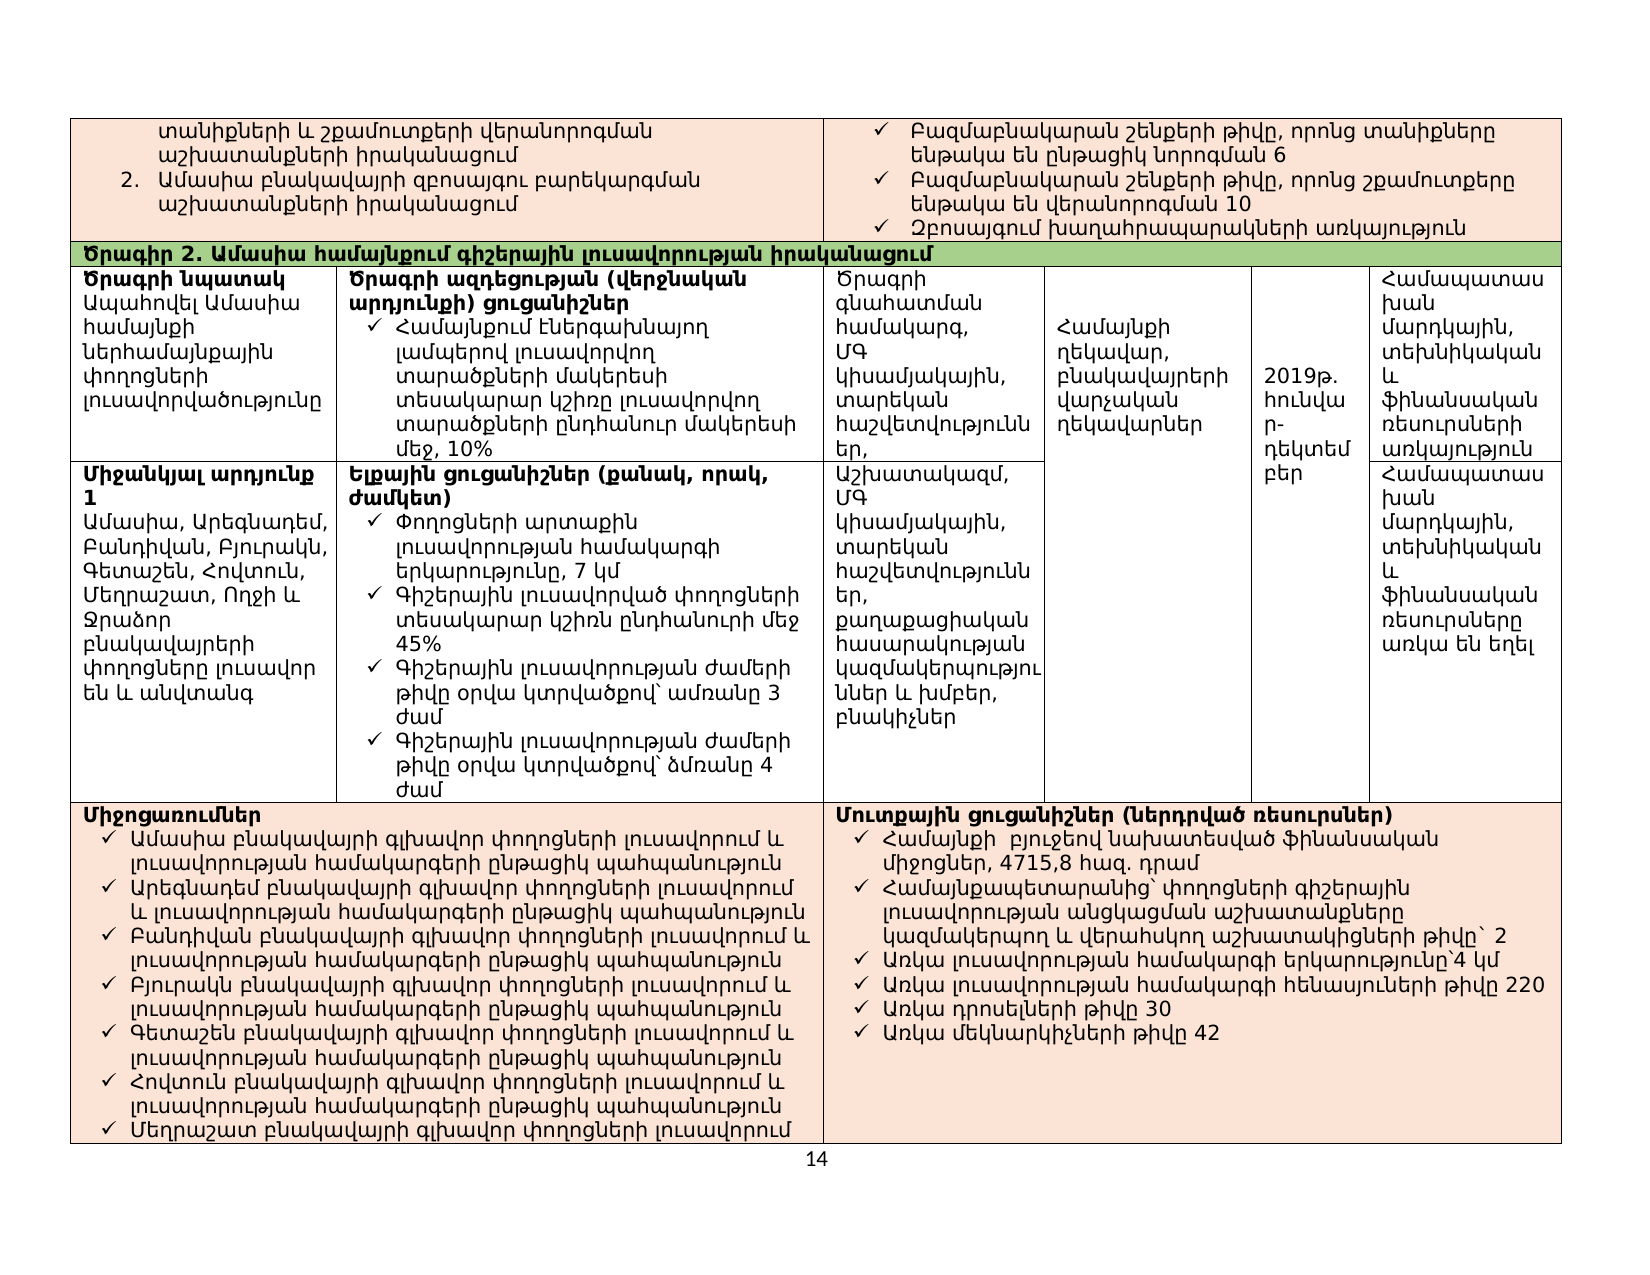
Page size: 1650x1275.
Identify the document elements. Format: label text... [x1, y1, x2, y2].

table_cell Ծրագրի գնահատման համակարգ, ՄԳ կիսամյակային, տարեկան հաշվետվություններ, [824, 267, 1044, 461]
table_cell Համապատասխան մարդկային, տեխնիկական և ֆինանսական ռեսուրսները առկա են եղել [1370, 462, 1561, 802]
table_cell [71, 803, 823, 1143]
table_cell 2019թ. հունվար- դեկտեմբեր [1252, 267, 1369, 802]
table_cell Ելքային ցուցանիշներ (քանակ, որակ, ժամկետ) Փողոցների արտաքին լուսավորության համակարգի երկարությունը, 7 կմ Գիշերային լուսավորված փողոցների տեսակարար կշիռն ընդհանուրի մեջ 45% Գիշերային լուսավորության ժամերի թիվը օրվա կտրվածքով՝ ամռանը 3 ժամ Գիշերային լուսավորության ժամերի թիվը օրվա կտրվածքով՝ ձմռանը 4 ժամ [337, 462, 823, 802]
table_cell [824, 119, 1561, 241]
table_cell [71, 119, 823, 241]
table_cell Ծրագիր 2. Ամասիա համայնքում գիշերային լուսավորության իրականացում [71, 242, 1561, 266]
table_cell Ծրագրի նպատակ Ապահովել Ամասիա համայնքի ներհամայնքային փողոցների լուսավորվածությունը [71, 267, 336, 461]
table_cell Համապատասխան մարդկային, տեխնիկական և ֆինանսական ռեսուրսների առկայություն [1370, 267, 1561, 461]
table_cell Համայնքի ղեկավար, բնակավայրերի վարչական ղեկավարներ [1045, 267, 1251, 802]
table_cell Ծրագրի ազդեցության (վերջնական արդյունքի) ցուցանիշներ Համայնքում էներգախնայող լամպերով լուսավորվող տարածքների մակերեսի տեսակարար կշիռը լուսավորվող տարածքների ընդհանուր մակերեսի մեջ, 10% [337, 267, 823, 461]
table_cell Միջանկյալ արդյունք 1 Ամասիա, Արեգնադեմ, Բանդիվան, Բյուրակն, Գետաշեն, Հովտուն, Մեղրաշատ, Ողջի և Ջրաձոր բնակավայրերի փողոցները լուսավոր են և անվտանգ [71, 462, 336, 802]
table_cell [824, 803, 1561, 1143]
table_cell Աշխատակազմ, ՄԳ կիսամյակային, տարեկան հաշվետվություններ, քաղաքացիական հասարակության կազմակերպություններ և խմբեր, բնակիչներ [824, 462, 1044, 802]
